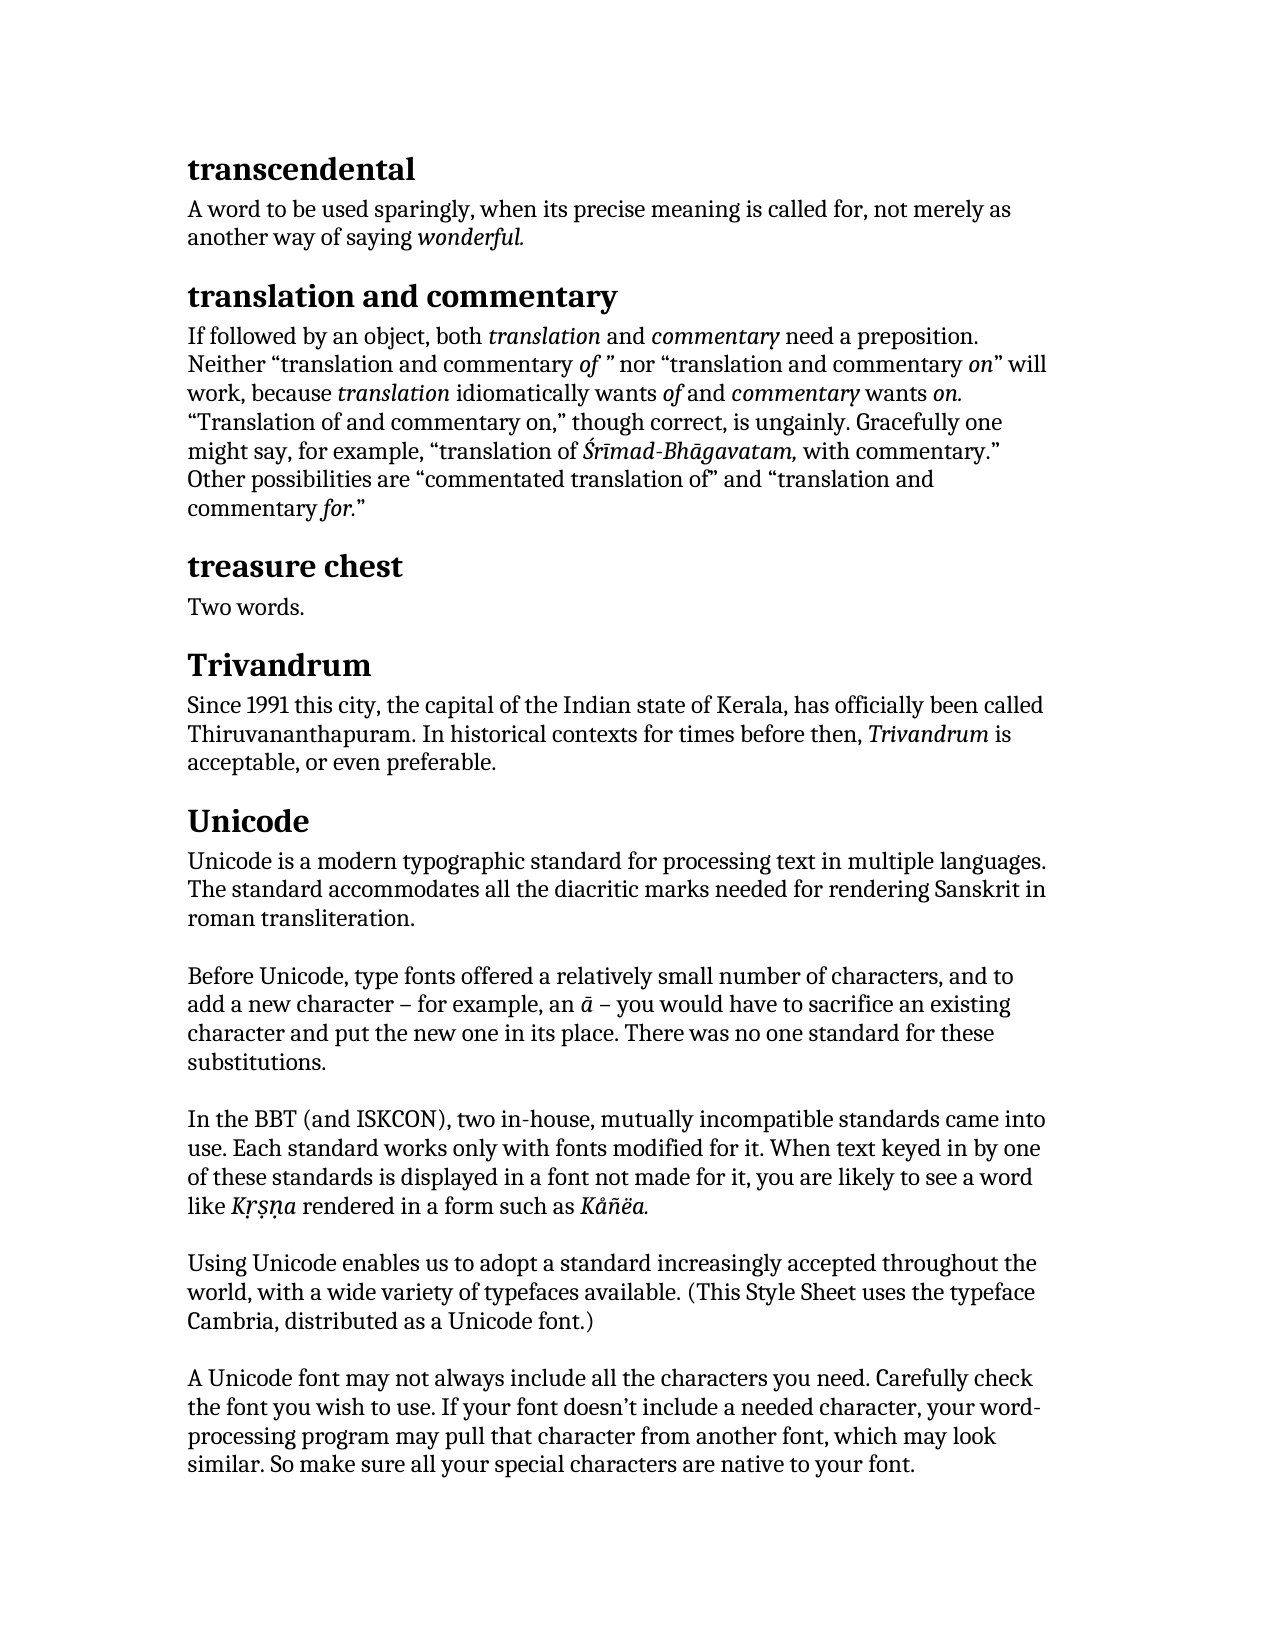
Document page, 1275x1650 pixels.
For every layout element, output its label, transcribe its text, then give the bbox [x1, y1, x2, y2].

subtitle translation and commentary [187, 277, 1050, 315]
subtitle transcendental [187, 150, 1050, 188]
text Before Unicode, type fonts offered a relatively small number of characters, and to add a new character – for example, an ā – you would have to sacrifice an existing character and put the new one in its place. There was no one standard for these substitutions. [187, 962, 1050, 1077]
text Using Unicode enables us to adopt a standard increasingly accepted throughout the world, with a wide variety of typefaces available. (This Style Sheet uses the typeface , distributed as a Unicode font.) [187, 1249, 1050, 1335]
subtitle treasure chest [187, 548, 1050, 586]
text Two words. [187, 592, 1050, 621]
text A word to be used sparingly, when its precise meaning is called for, not merely as another way of saying wonderful. [187, 194, 1050, 252]
text If followed by an object, both translation and commentary need a preposition. Neither “translation and commentary of ” nor “translation and commentary on” will work, because translation idiomatically wants of and commentary wants on. “Translation of and commentary on,” though correct, is ungainly. Gracefully one might say, for example, “translation of Śrīmad-Bhāgavatam, with commentary.” Other possibilities are “commentated translation of” and “translation and commentary for.” [187, 322, 1050, 523]
subtitle Unicode [187, 802, 1050, 840]
text Since 1991 this city, the capital of the Indian state of Kerala, has officially been called Thiruvananthapuram. In historical contexts for times before then, is acceptable, or even preferable. [187, 691, 1050, 777]
text Unicode is a modern typographic standard for processing text in multiple languages. The standard accommodates all the diacritic marks needed for rendering Sanskrit in roman transliteration. [187, 847, 1050, 933]
text In the (and ISKCON), two in-house, mutually incompatible standards came into use. Each standard works only with fonts modified for it. When text keyed in by one of these standards is displayed in a font not made for it, you are likely to see a word like Kṛṣṇa rendered in a form such as Kåñëa. [187, 1105, 1050, 1220]
text A Unicode font may not always include all the characters you need. Carefully check the font you wish to use. If your font doesn’t include a needed character, your word-processing program may pull that character from another font, which may look similar. So make sure all your special characters are native to your font. [187, 1364, 1050, 1479]
